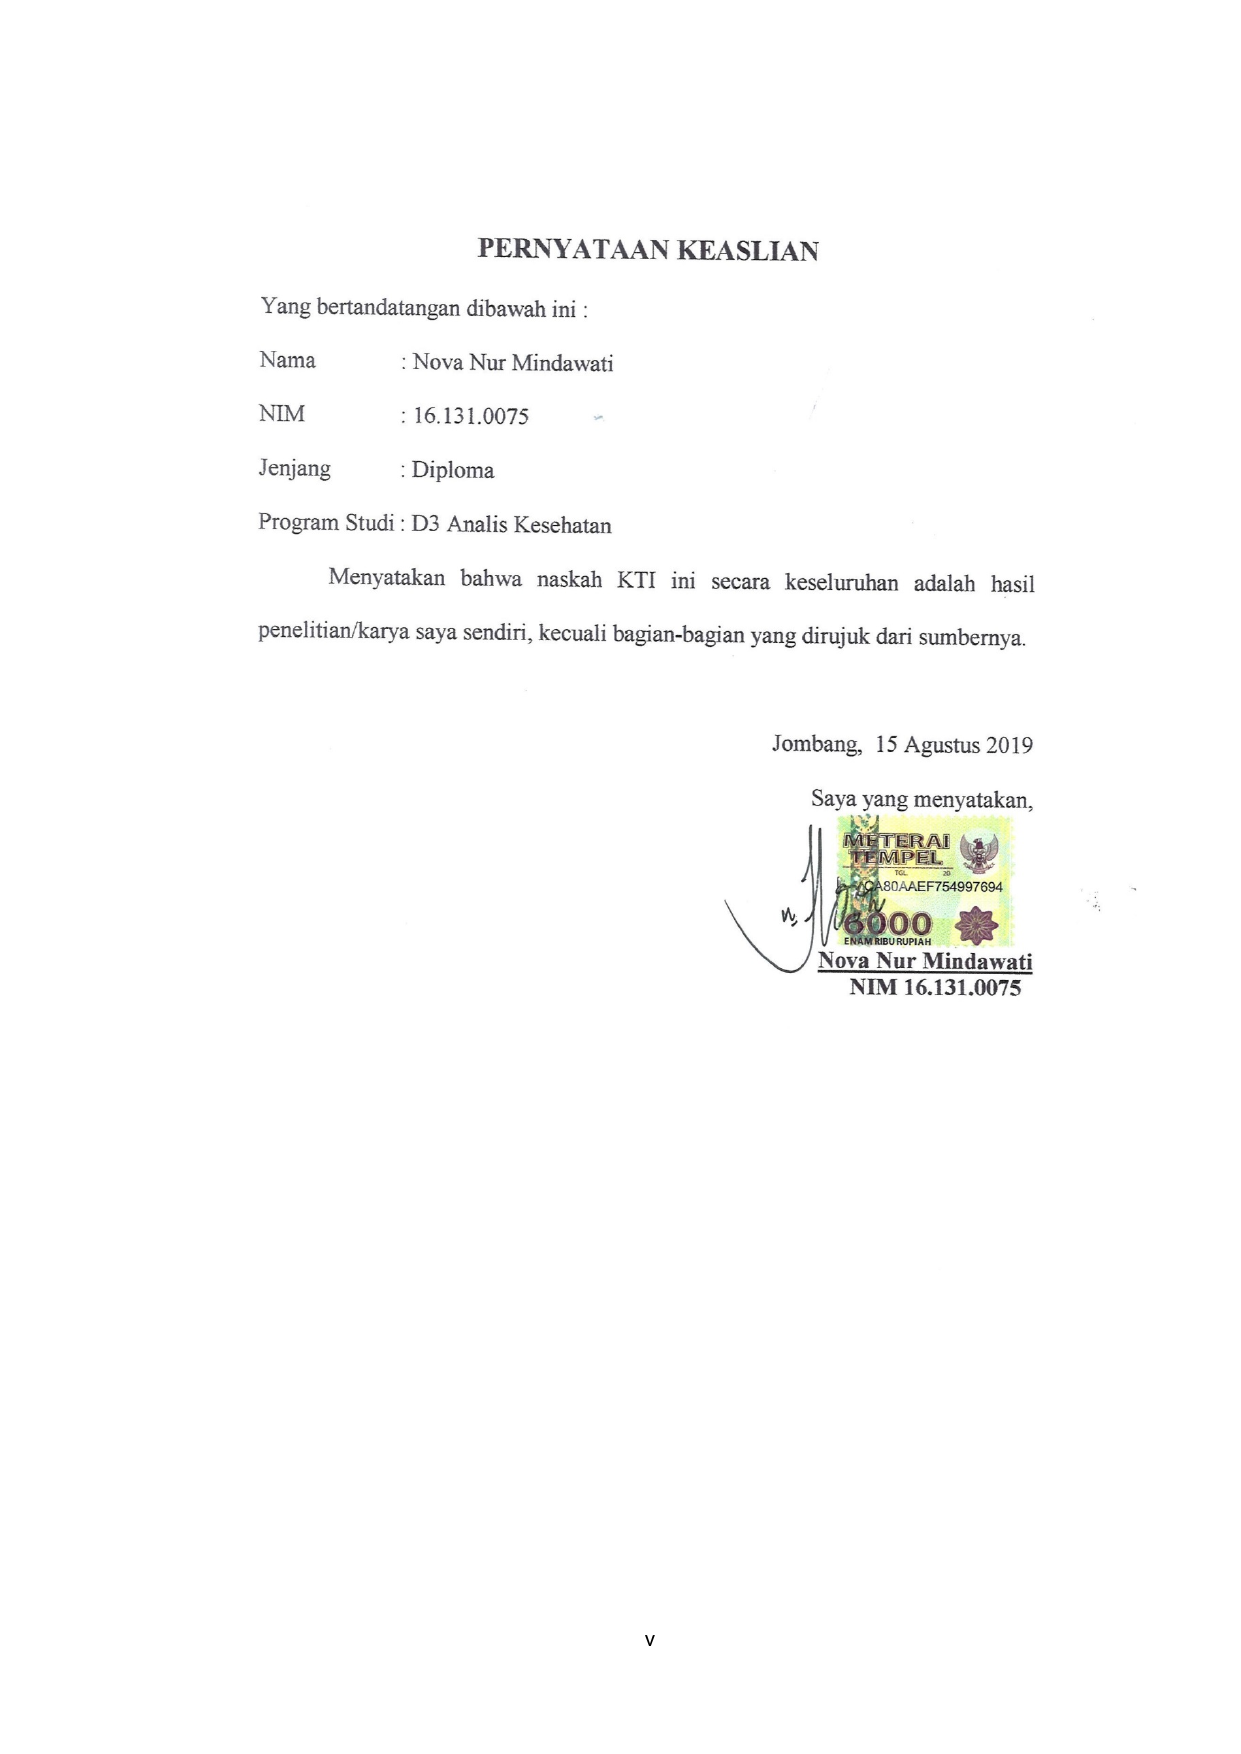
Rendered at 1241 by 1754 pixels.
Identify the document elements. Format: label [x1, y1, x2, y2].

picture [236, 177, 1137, 1460]
